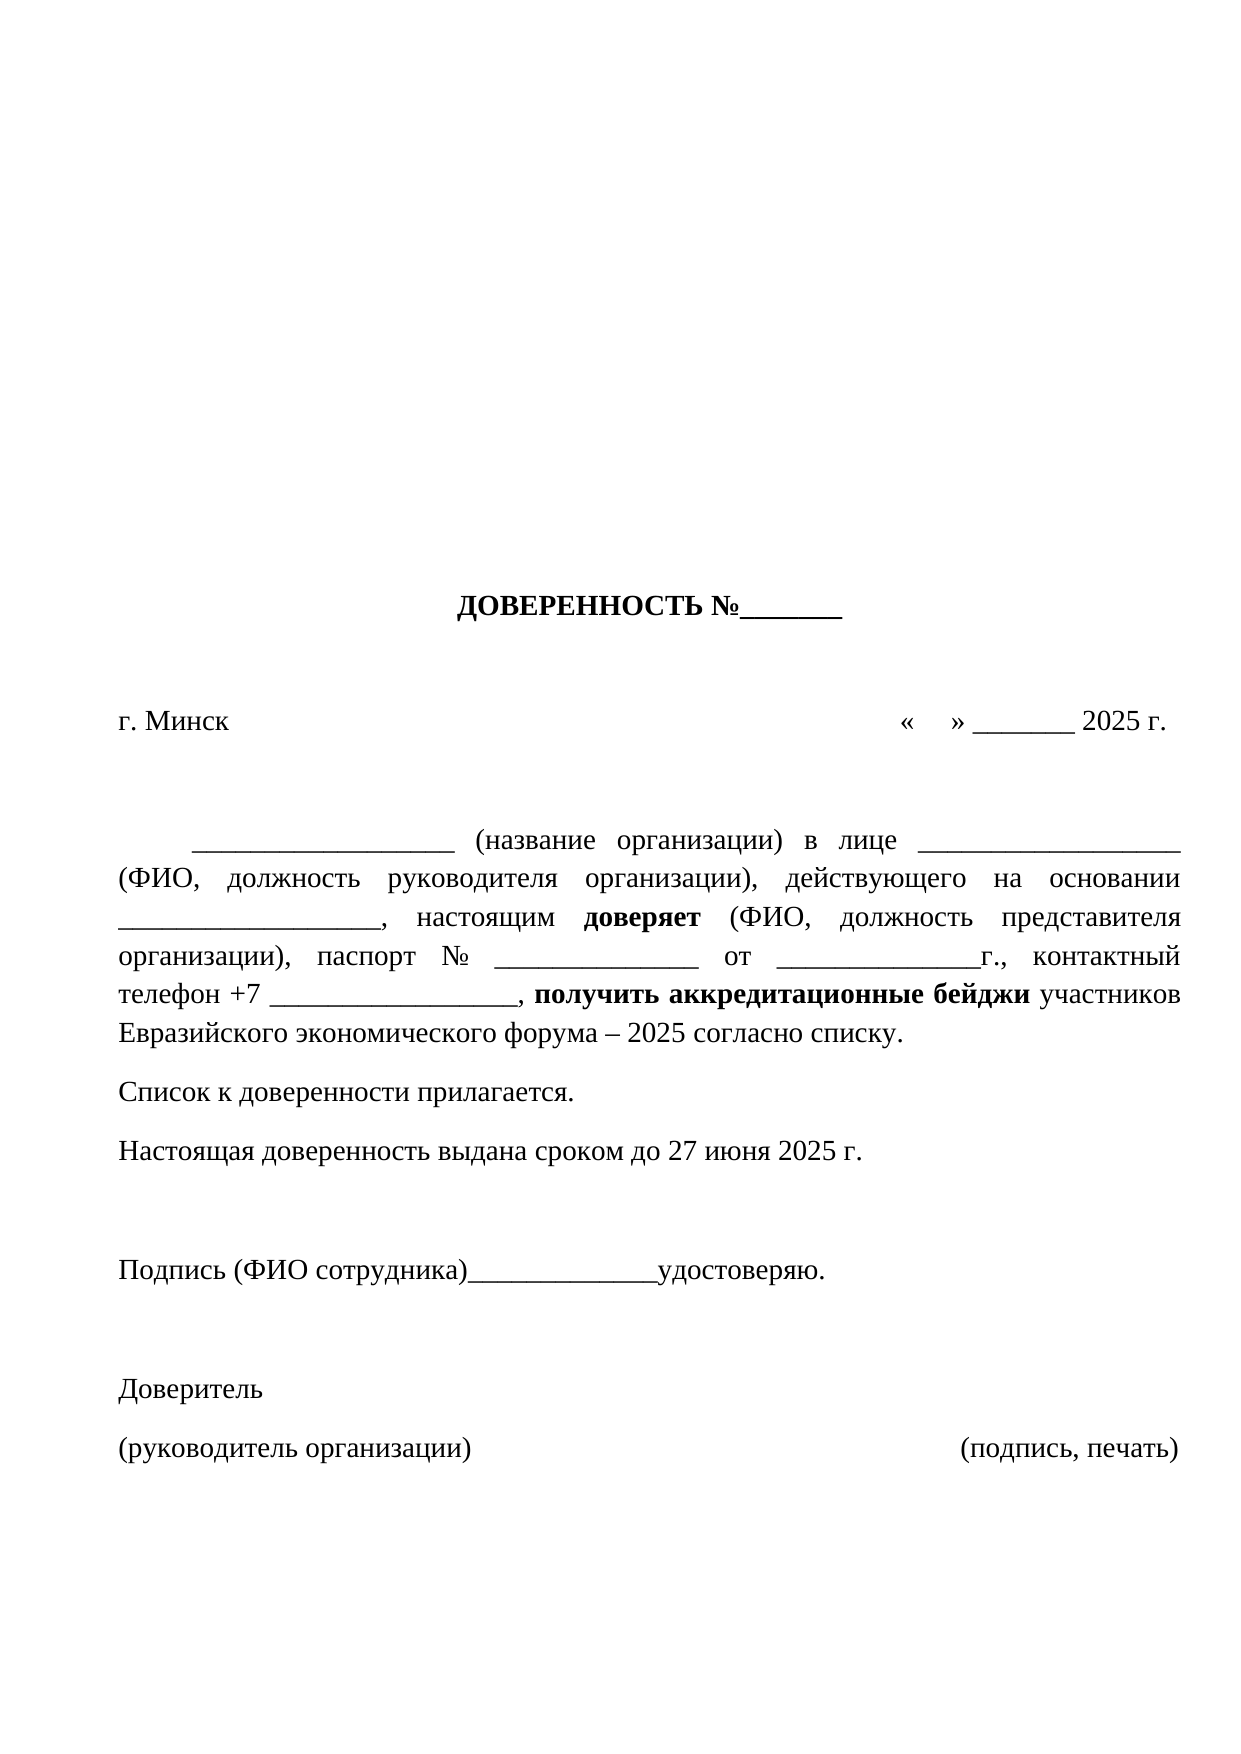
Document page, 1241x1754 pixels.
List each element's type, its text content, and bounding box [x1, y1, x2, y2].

text Настоящая доверенность выдана сроком до 27 июня 2025 г. [118, 1133, 1181, 1167]
text (руководитель организации) (подпись, печать) [118, 1430, 1181, 1464]
text Доверитель [118, 1371, 1181, 1404]
text ДОВЕРЕННОСТЬ №_______ [118, 588, 1181, 621]
text __________________ (название организации) в лице __________________ (ФИО, должность руководителя организации), действующего на основании __________________, настоящим доверяет (ФИО, должность представителя организации), паспорт № ______________ от ______________г., контактный телефон +7 _________________, получить аккредитационные бейджи участников Евразийского экономического форума – 2025 согласно списку. [118, 822, 1181, 1048]
text г. Минск « » _______ 2025 г. [118, 703, 1181, 737]
text Подпись (ФИО сотрудника)_____________удостоверяю. [118, 1252, 1181, 1286]
text Список к доверенности прилагается. [118, 1074, 1181, 1108]
